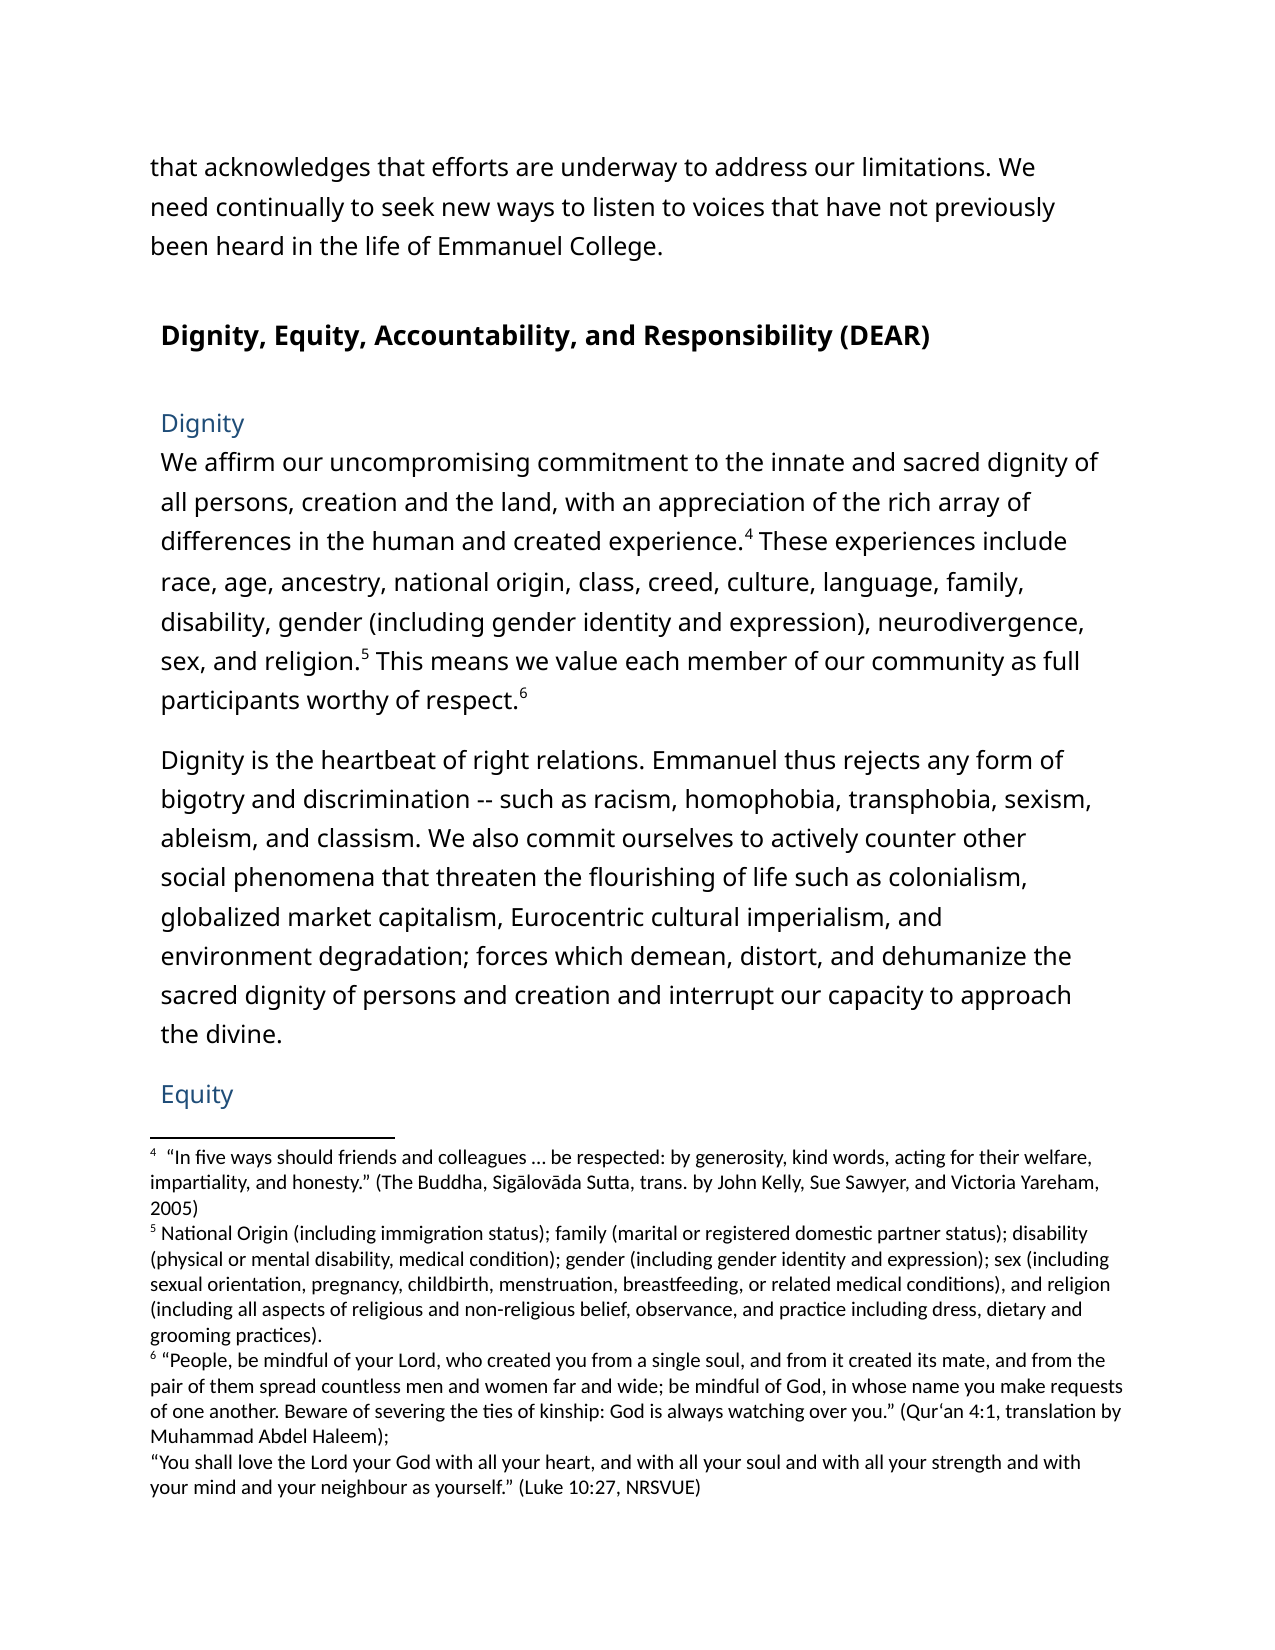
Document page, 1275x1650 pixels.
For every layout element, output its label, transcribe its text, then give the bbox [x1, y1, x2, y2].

text Equity [160, 1077, 1125, 1111]
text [150, 150, 1068, 262]
text Dignity, Equity, Accountability, and Responsibility (DEAR) [160, 317, 1125, 354]
text Dignity [160, 406, 1125, 440]
text We affirm our uncompromising commitment to the innate and sacred dignity of all persons, creation and the land, with an appreciation of the rich array of differences in the human and created experience. These experiences include race, age, ancestry, national origin, class, creed, culture, language, family, disability, gender (including gender identity and expression), neurodivergence, sex, and religion. This means we value each member of our community as full participants worthy of respect. [160, 445, 1114, 717]
text Dignity is the heartbeat of right relations. Emmanuel thus rejects any form of bigotry and discrimination -- such as racism, homophobia, transphobia, sexism, ableism, and classism. We also commit ourselves to actively counter other social phenomena that threaten the flourishing of life such as colonialism, globalized market capitalism, Eurocentric cultural imperialism, and environment degradation; forces which demean, distort, and dehumanize the sacred dignity of persons and creation and interrupt our capacity to approach the divine. [160, 742, 1095, 1051]
